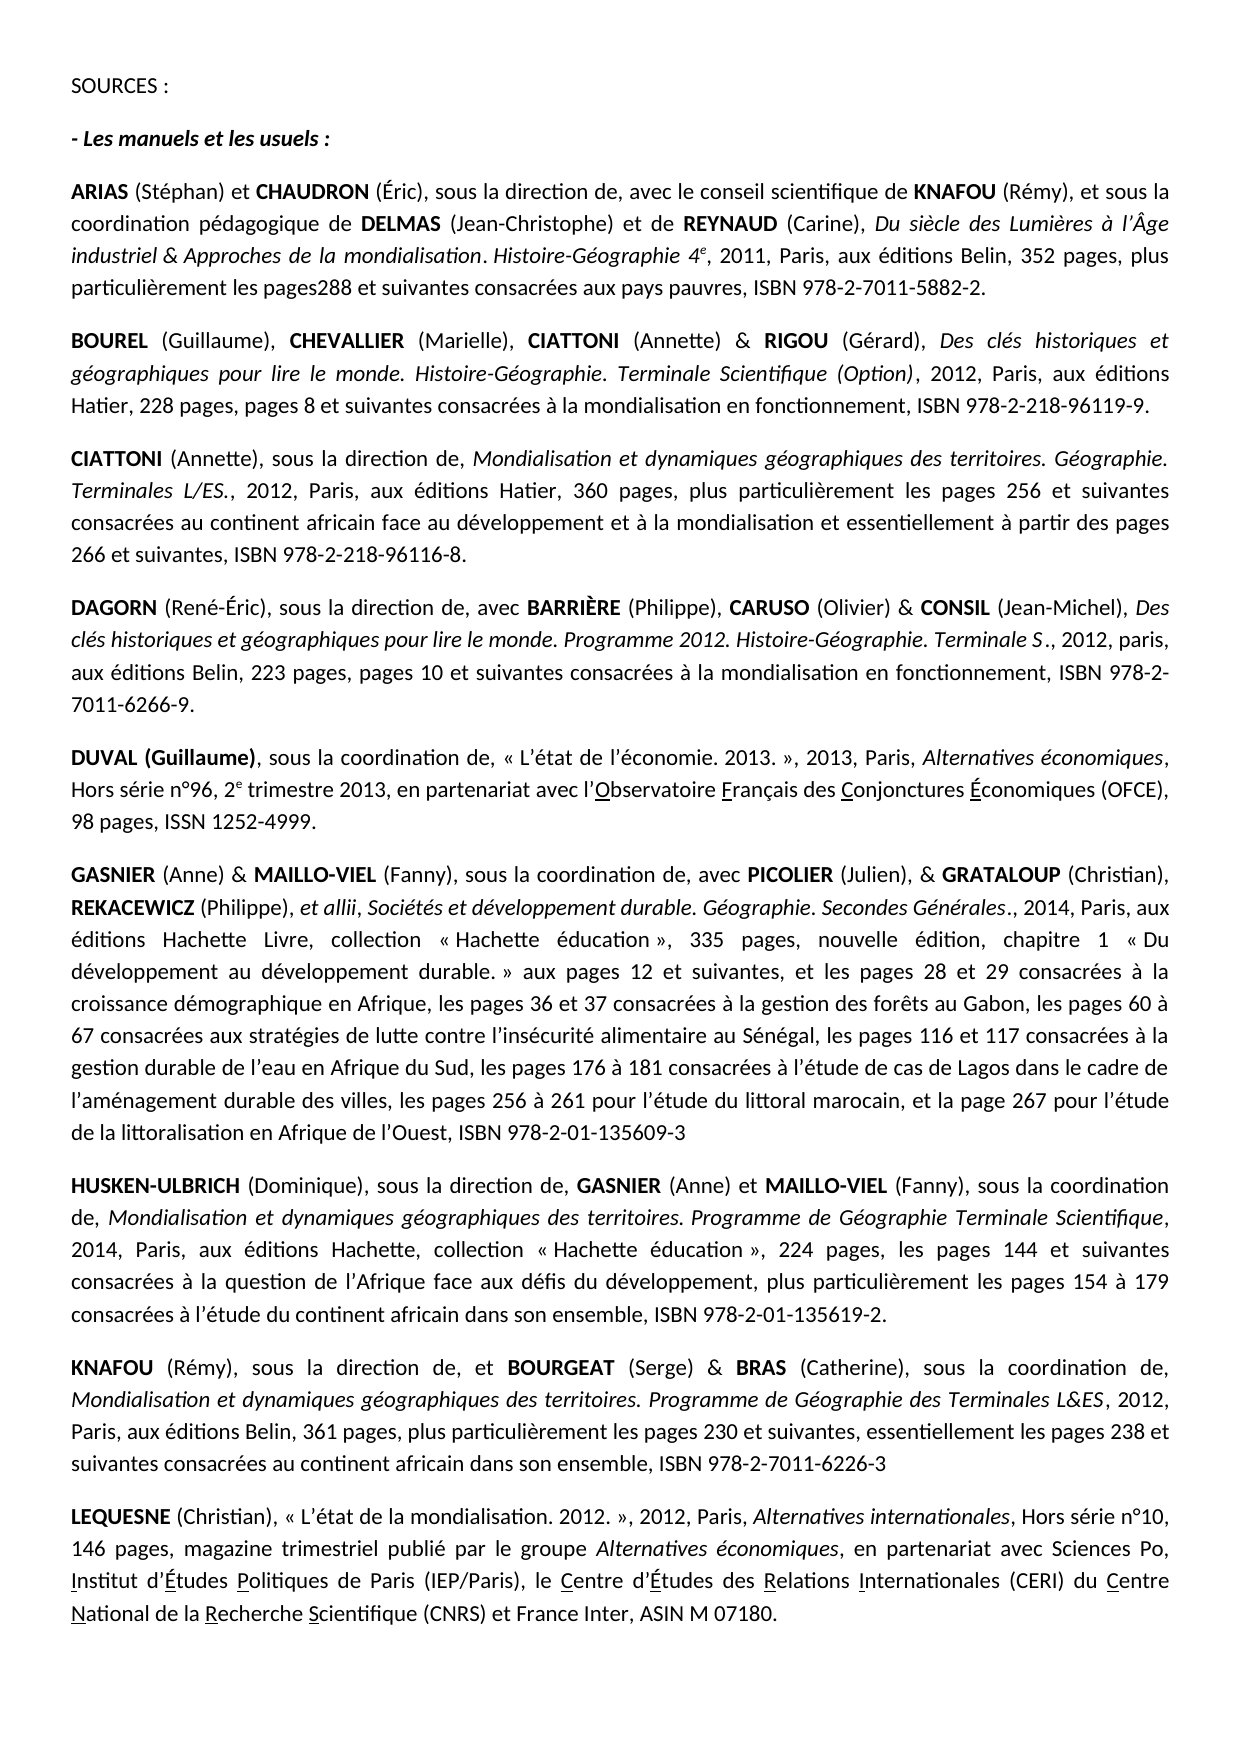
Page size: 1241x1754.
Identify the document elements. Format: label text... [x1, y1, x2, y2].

text GASNIER (Anne) & MAILLO-VIEL (Fanny), sous la coordination de, avec PICOLIER (Julien), & GRATALOUP (Christian), REKACEWICZ (Philippe), et allii, Sociétés et développement durable. Géographie. Secondes Générales., 2014, Paris, aux éditions Hachette Livre, collection « Hachette éducation », 335 pages, nouvelle édition, chapitre 1 « Du développement au développement durable. » aux pages 12 et suivantes, et les pages 28 et 29 consacrées à la croissance démographique en Afrique, les pages 36 et 37 consacrées à la gestion des forêts au Gabon, les pages 60 à 67 consacrées aux stratégies de lutte contre l’insécurité alimentaire au Sénégal, les pages 116 et 117 consacrées à la gestion durable de l’eau en Afrique du Sud, les pages 176 à 181 consacrées à l’étude de cas de Lagos dans le cadre de l’aménagement durable des villes, les pages 256 à 261 pour l’étude du littoral marocain, et la page 267 pour l’étude de la littoralisation en Afrique de l’Ouest, ISBN 978-2-01-135609-3 [71, 860, 1169, 1146]
text CIATTONI (Annette), sous la direction de, Mondialisation et dynamiques géographiques des territoires. Géographie. Terminales L/ES., 2012, Paris, aux éditions Hatier, 360 pages, plus particulièrement les pages 256 et suivantes consacrées au continent africain face au développement et à la mondialisation et essentiellement à partir des pages 266 et suivantes, ISBN 978-2-218-96116-8. [71, 444, 1169, 568]
text BOUREL (Guillaume), CHEVALLIER (Marielle), CIATTONI (Annette) & RIGOU (Gérard), Des clés historiques et géographiques pour lire le monde. Histoire-Géographie. Terminale Scientifique (Option), 2012, Paris, aux éditions Hatier, 228 pages, pages 8 et suivantes consacrées à la mondialisation en fonctionnement, ISBN 978-2-218-96119-9. [71, 326, 1169, 419]
text - Les manuels et les usuels : [71, 124, 1169, 152]
text HUSKEN-ULBRICH (Dominique), sous la direction de, GASNIER (Anne) et MAILLO-VIEL (Fanny), sous la coordination de, Mondialisation et dynamiques géographiques des territoires. Programme de Géographie Terminale Scientifique, 2014, Paris, aux éditions Hachette, collection « Hachette éducation », 224 pages, les pages 144 et suivantes consacrées à la question de l’Afrique face aux défis du développement, plus particulièrement les pages 154 à 179 consacrées à l’étude du continent africain dans son ensemble, ISBN 978-2-01-135619-2. [71, 1171, 1169, 1328]
text LEQUESNE (Christian), « L’état de la mondialisation. 2012. », 2012, Paris, Alternatives internationales, Hors série n°10, 146 pages, magazine trimestriel publié par le groupe Alternatives économiques, en partenariat avec Sciences Po, Institut d’Études Politiques de Paris (IEP/Paris), le Centre d’Études des Relations Internationales (CERI) du Centre National de la Recherche Scientifique (CNRS) et France Inter, ASIN M 07180. [71, 1502, 1169, 1627]
text SOURCES : [71, 71, 1169, 99]
text KNAFOU (Rémy), sous la direction de, et BOURGEAT (Serge) & BRAS (Catherine), sous la coordination de, Mondialisation et dynamiques géographiques des territoires. Programme de Géographie des Terminales L&ES, 2012, Paris, aux éditions Belin, 361 pages, plus particulièrement les pages 230 et suivantes, essentiellement les pages 238 et suivantes consacrées au continent africain dans son ensemble, ISBN 978-2-7011-6226-3 [71, 1353, 1169, 1477]
text DAGORN (René-Éric), sous la direction de, avec BARRIÈRE (Philippe), CARUSO (Olivier) & CONSIL (Jean-Michel), Des clés historiques et géographiques pour lire le monde. Programme 2012. Histoire-Géographie. Terminale S., 2012, paris, aux éditions Belin, 223 pages, pages 10 et suivantes consacrées à la mondialisation en fonctionnement, ISBN 978-2-7011-6266-9. [71, 593, 1169, 718]
text DUVAL (Guillaume), sous la coordination de, « L’état de l’économie. 2013. », 2013, Paris, Alternatives économiques, Hors série n°96, 2e trimestre 2013, en partenariat avec l’Observatoire Français des Conjonctures Économiques (OFCE), 98 pages, ISSN 1252-4999. [71, 743, 1169, 835]
text ARIAS (Stéphan) et CHAUDRON (Éric), sous la direction de, avec le conseil scientifique de KNAFOU (Rémy), et sous la coordination pédagogique de DELMAS (Jean-Christophe) et de REYNAUD (Carine), Du siècle des Lumières à l’Âge industriel & Approches de la mondialisation. Histoire-Géographie 4e, 2011, Paris, aux éditions Belin, 352 pages, plus particulièrement les pages288 et suivantes consacrées aux pays pauvres, ISBN 978-2-7011-5882-2. [71, 177, 1169, 301]
